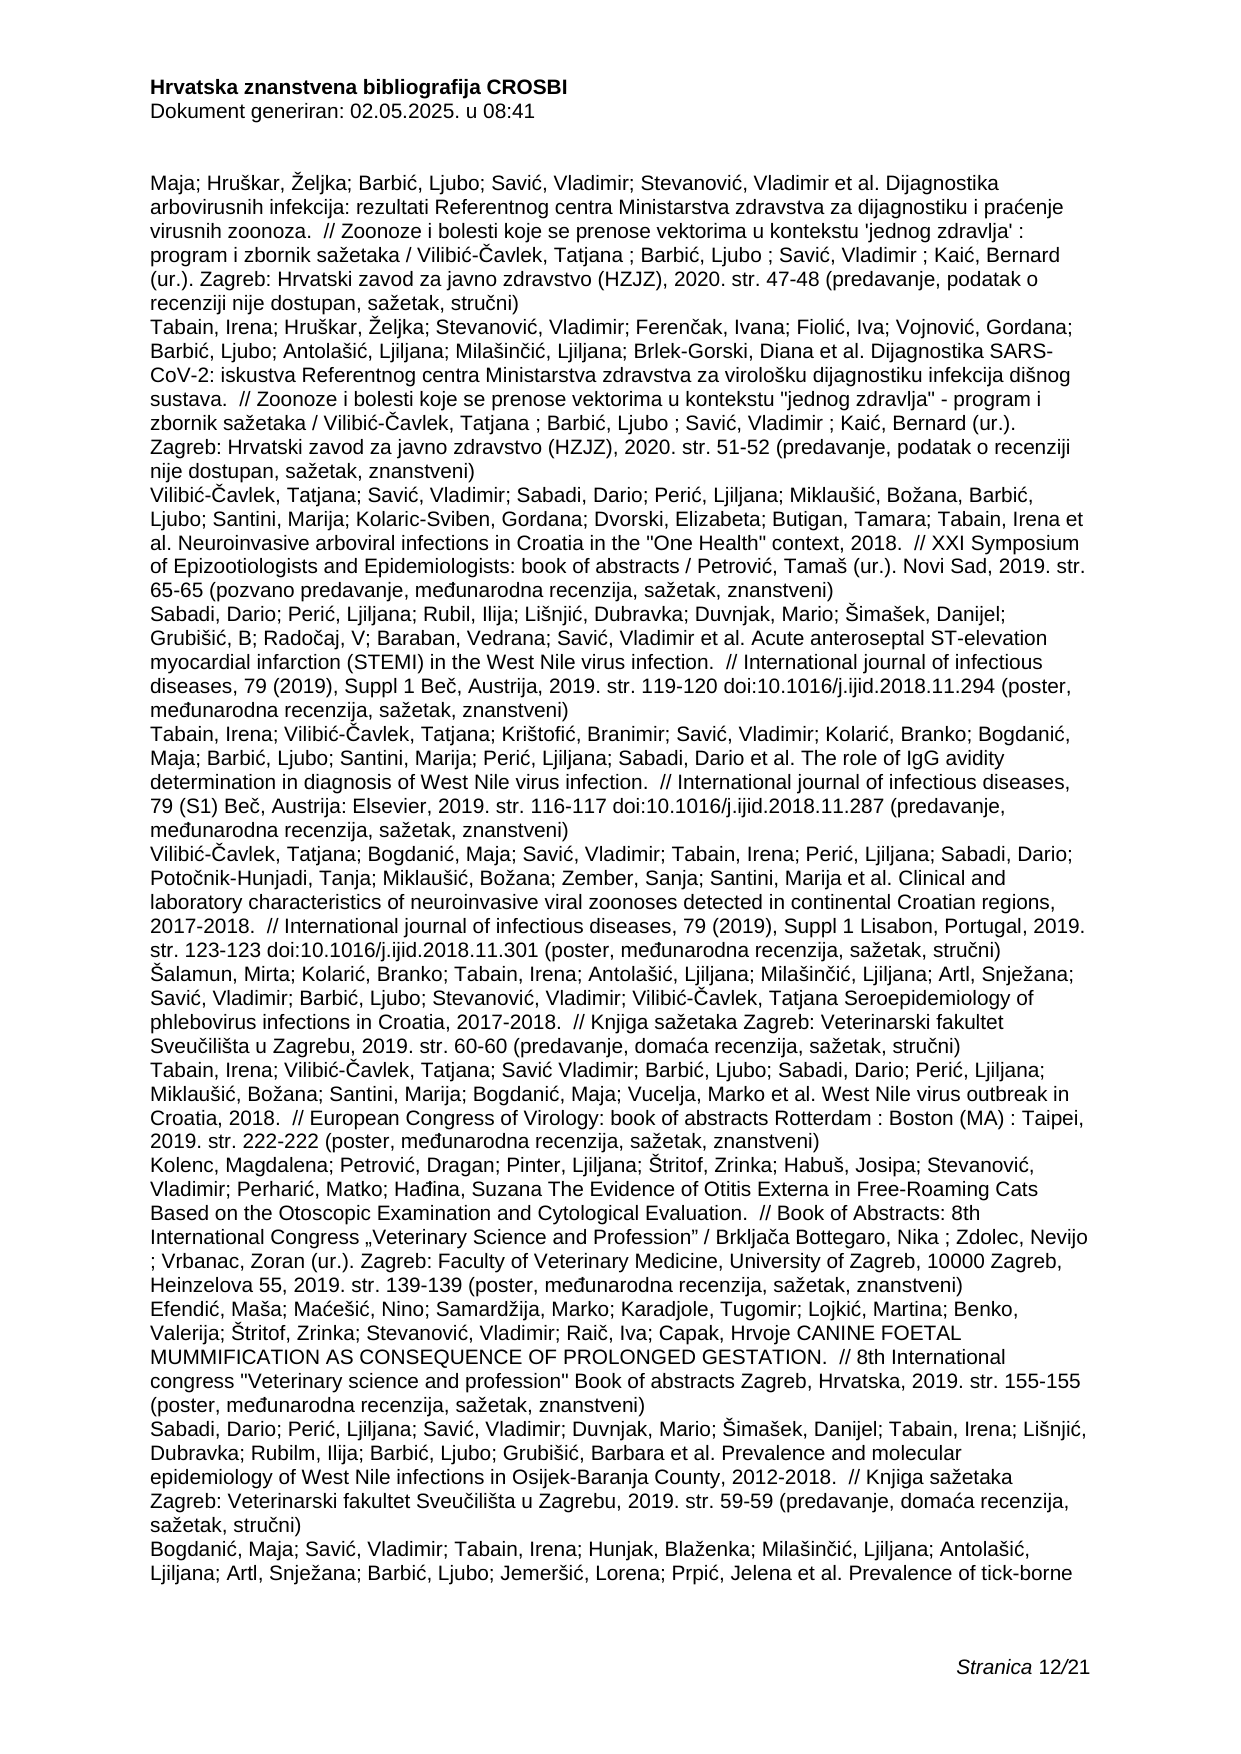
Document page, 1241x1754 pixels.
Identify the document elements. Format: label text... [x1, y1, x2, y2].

text Tabain, Irena; Hruškar, Željka; Stevanović, Vladimir; Ferenčak, Ivana; Fiolić, Iva; Vojnović, Gordana; Barbić, Ljubo; Antolašić, Ljiljana; Milašinčić, Ljiljana; Brlek-Gorski, Diana et al. [150, 315, 1090, 482]
text Sabadi, Dario; Perić, Ljiljana; Savić, Vladimir; Duvnjak, Mario; Šimašek, Danijel; Tabain, Irena; Lišnjić, Dubravka; Rubilm, Ilija; Barbić, Ljubo; Grubišić, Barbara et al. [150, 1417, 1090, 1537]
text Tabain, Irena; Vilibić-Čavlek, Tatjana; Krištofić, Branimir; Savić, Vladimir; Kolarić, Branko; Bogdanić, Maja; Barbić, Ljubo; Santini, Marija; Perić, Ljiljana; Sabadi, Dario et al. [150, 722, 1090, 842]
text Efendić, Maša; Maćešić, Nino; Samardžija, Marko; Karadjole, Tugomir; Lojkić, Martina; Benko, Valerija; Štritof, Zrinka; Stevanović, Vladimir; Raič, Iva; Capak, Hrvoje [150, 1297, 1090, 1417]
text Šalamun, Mirta; Kolarić, Branko; Tabain, Irena; Antolašić, Ljiljana; Milašinčić, Ljiljana; Artl, Snježana; Savić, Vladimir; Barbić, Ljubo; Stevanović, Vladimir; Vilibić-Čavlek, Tatjana [150, 962, 1090, 1057]
text Kolenc, Magdalena; Petrović, Dragan; Pinter, Ljiljana; Štritof, Zrinka; Habuš, Josipa; Stevanović, Vladimir; Perharić, Matko; Hađina, Suzana [150, 1153, 1090, 1297]
text Tabain, Irena; Vilibić-Čavlek, Tatjana; Savić Vladimir; Barbić, Ljubo; Sabadi, Dario; Perić, Ljiljana; Miklaušić, Božana; Santini, Marija; Bogdanić, Maja; Vucelja, Marko et al. [150, 1057, 1090, 1153]
text Vilibić-Čavlek, Tatjana; Bogdanić, Maja; Savić, Vladimir; Tabain, Irena; Perić, Ljiljana; Sabadi, Dario; Potočnik-Hunjadi, Tanja; Miklaušić, Božana; Zember, Sanja; Santini, Marija et al. [150, 842, 1090, 962]
text Vilibić-Čavlek, Tatjana; Savić, Vladimir; Sabadi, Dario; Perić, Ljiljana; Miklaušić, Božana, Barbić, Ljubo; Santini, Marija; Kolaric-Sviben, Gordana; Dvorski, Elizabeta; Butigan, Tamara; Tabain, Irena et al. [150, 482, 1090, 602]
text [150, 1537, 1090, 1584]
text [150, 171, 1090, 315]
text Sabadi, Dario; Perić, Ljiljana; Rubil, Ilija; Lišnjić, Dubravka; Duvnjak, Mario; Šimašek, Danijel; Grubišić, B; Radočaj, V; Baraban, Vedrana; Savić, Vladimir et al. [150, 602, 1090, 722]
